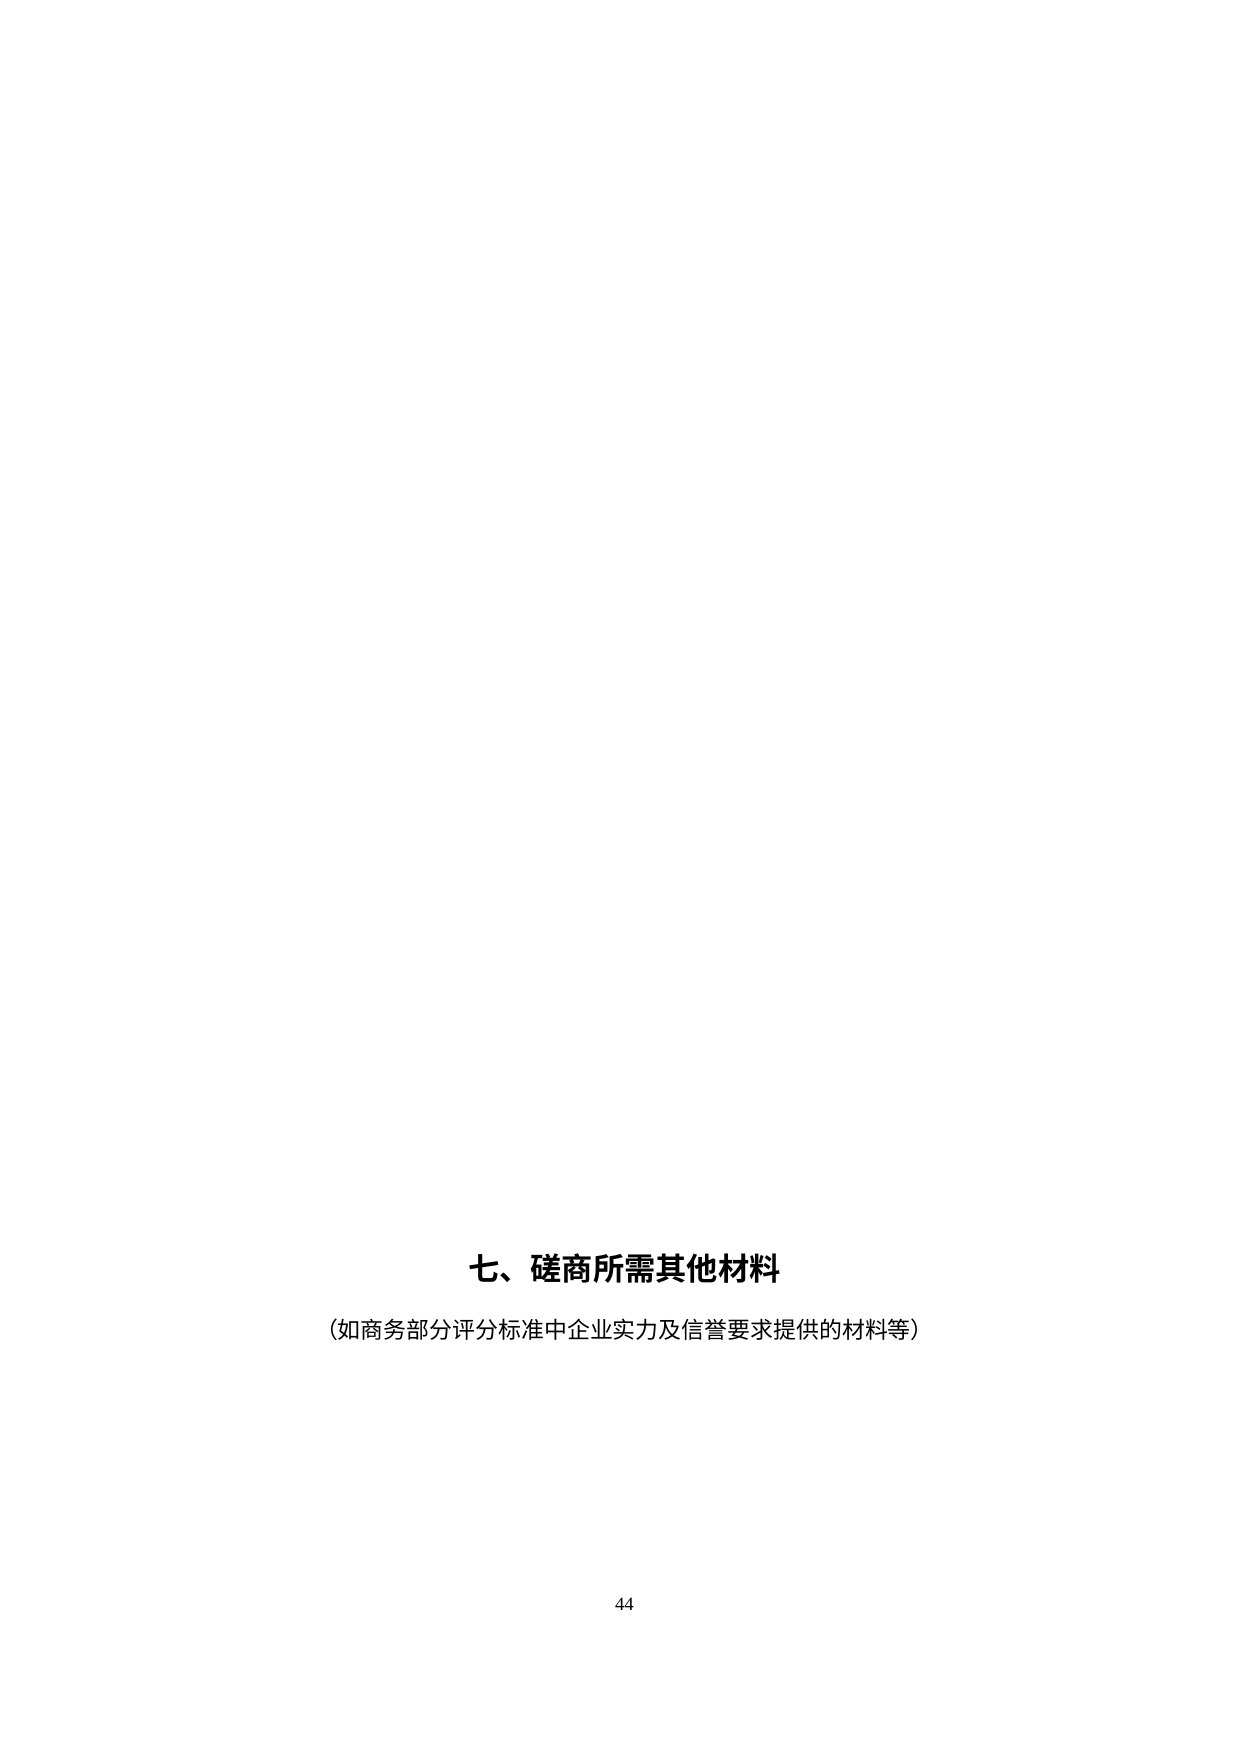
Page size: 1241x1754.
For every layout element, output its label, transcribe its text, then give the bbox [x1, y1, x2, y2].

text （如商务部分评分标准中企业实力及信誉要求提供的材料等） [185, 1312, 1063, 1345]
text 七、磋商所需其他材料 [193, 1244, 1017, 1289]
